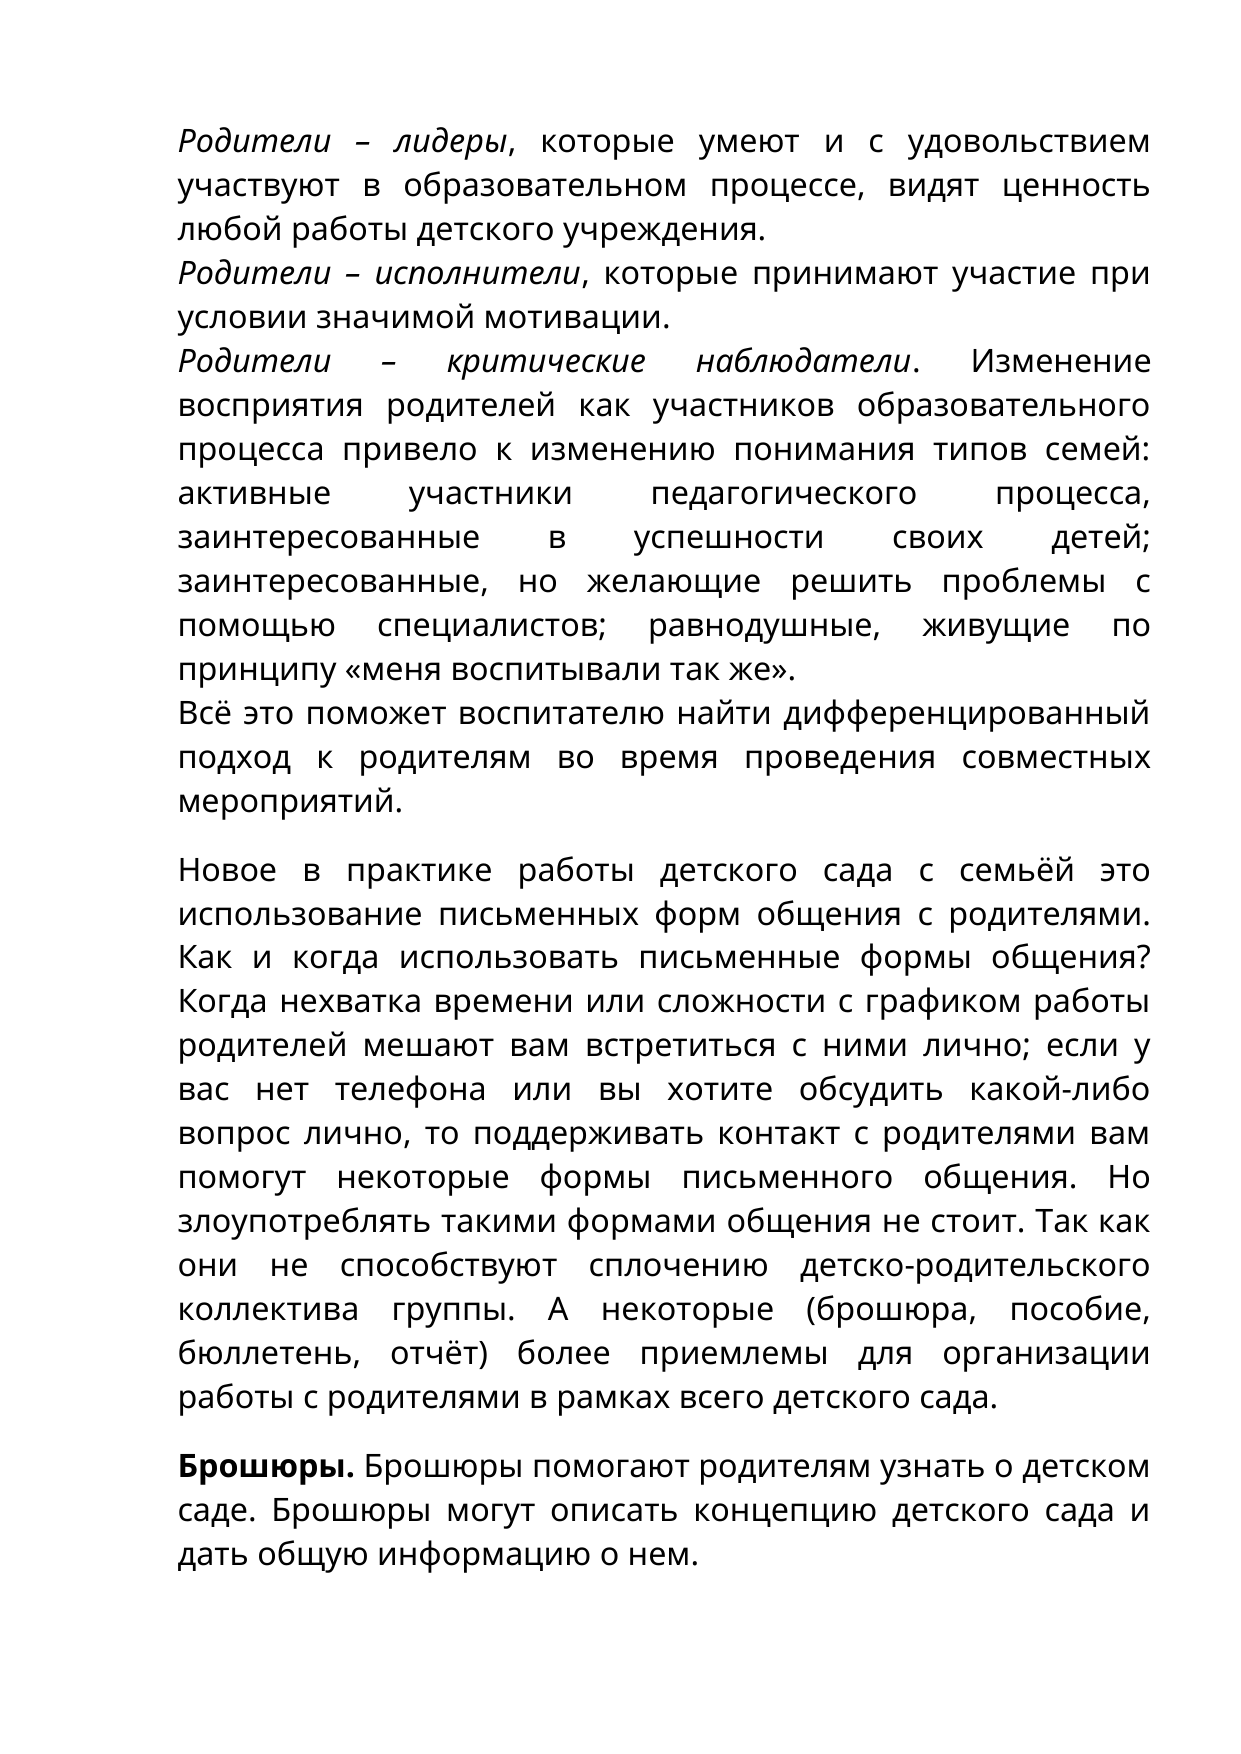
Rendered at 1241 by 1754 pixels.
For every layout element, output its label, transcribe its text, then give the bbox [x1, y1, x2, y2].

text Родители – лидеры, которые умеют и с удовольствием участвуют в образовательном процессе, видят ценность любой работы детского учреждения. [177, 118, 1152, 250]
text Родители – исполнители, которые принимают участие при условии значимой мотивации. [177, 250, 1152, 338]
text Родители – критические наблюдатели. Изменение восприятия родителей как участников образовательного процесса привело к изменению понимания типов семей: активные участники педагогического процесса, заинтересованные в успешности своих детей; заинтересованные, но желающие решить проблемы с помощью специалистов; равнодушные, живущие по принципу «меня воспитывали так же». [177, 338, 1152, 689]
text Всё это поможет воспитателю найти дифференцированный подход к родителям во время проведения совместных мероприятий. [177, 689, 1152, 821]
text Новое в практике работы детского сада с семьёй это использование письменных форм общения с родителями. Как и когда использовать письменные формы общения?Когда нехватка времени или сложности с графиком работы родителей мешают вам встретиться с ними лично; если у вас нет телефона или вы хотите обсудить какой-либо вопрос лично, то поддерживать контакт с родителями вам помогут некоторые формы письменного общения. Но злоупотреблять такими формами общения не стоит. Так как они не способствуют сплочению детско-родительского коллектива группы. А некоторые (брошюра, пособие, бюллетень, отчёт) более приемлемы для организации работы с родителями в рамках всего детского сада. [177, 846, 1152, 1418]
text Брошюры. Брошюры помогают родителям узнать о детском саде. Брошюры могут описать концепцию детского сада и дать общую информацию о нем. [177, 1443, 1152, 1575]
